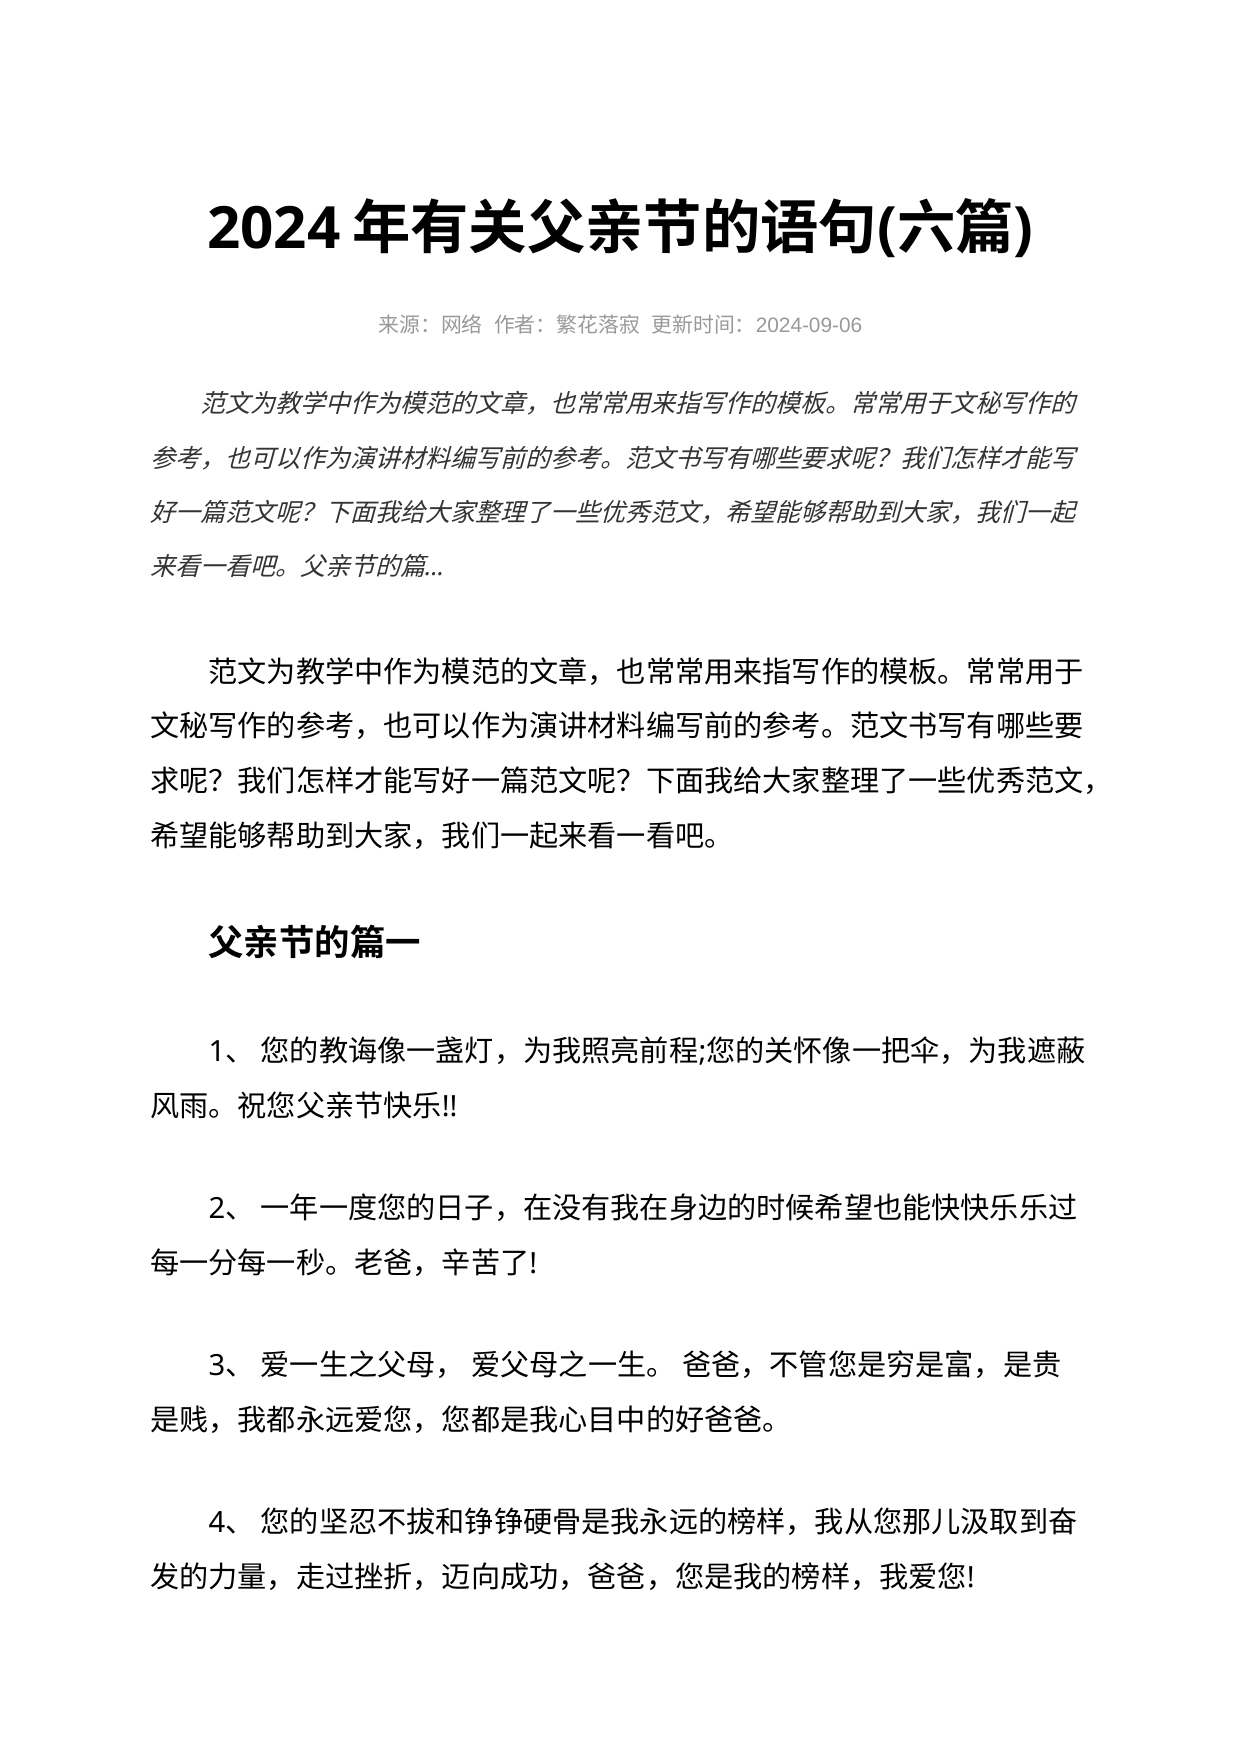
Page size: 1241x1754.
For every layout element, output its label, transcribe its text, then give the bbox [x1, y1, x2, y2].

text 父亲节的篇一 [150, 914, 1090, 966]
text 范文为教学中作为模范的文章，也常常用来指写作的模板。常常用于文秘写作的参考，也可以作为演讲材料编写前的参考。范文书写有哪些要求呢？我们怎样才能写好一篇范文呢？下面我给大家整理了一些优秀范文，希望能够帮助到大家，我们一起来看一看吧。父亲节的篇... [150, 384, 1090, 583]
text 范文为教学中作为模范的文章，也常常用来指写作的模板。常常用于文秘写作的参考，也可以作为演讲材料编写前的参考。范文书写有哪些要求呢？我们怎样才能写好一篇范文呢？下面我给大家整理了一些优秀范文，希望能够帮助到大家，我们一起来看一看吧。 [150, 648, 1090, 855]
text 4、 您的坚忍不拔和铮铮硬骨是我永远的榜样，我从您那儿汲取到奋发的力量，走过挫折，迈向成功，爸爸，您是我的榜样，我爱您! [150, 1499, 1090, 1596]
text 2、 一年一度您的日子，在没有我在身边的时候希望也能快快乐乐过每一分每一秒。老爸，辛苦了! [150, 1185, 1090, 1282]
subtitle 2024年有关父亲节的语句(六篇) [150, 181, 1090, 266]
text 来源：网络 作者：繁花落寂 更新时间：2024-09-06 [150, 313, 1090, 337]
text 3、 爱一生之父母， 爱父母之一生。 爸爸，不管您是穷是富，是贵是贱，我都永远爱您，您都是我心目中的好爸爸。 [150, 1342, 1090, 1439]
text 1、 您的教诲像一盏灯，为我照亮前程;您的关怀像一把伞，为我遮蔽风雨。祝您父亲节快乐!! [150, 1028, 1090, 1125]
